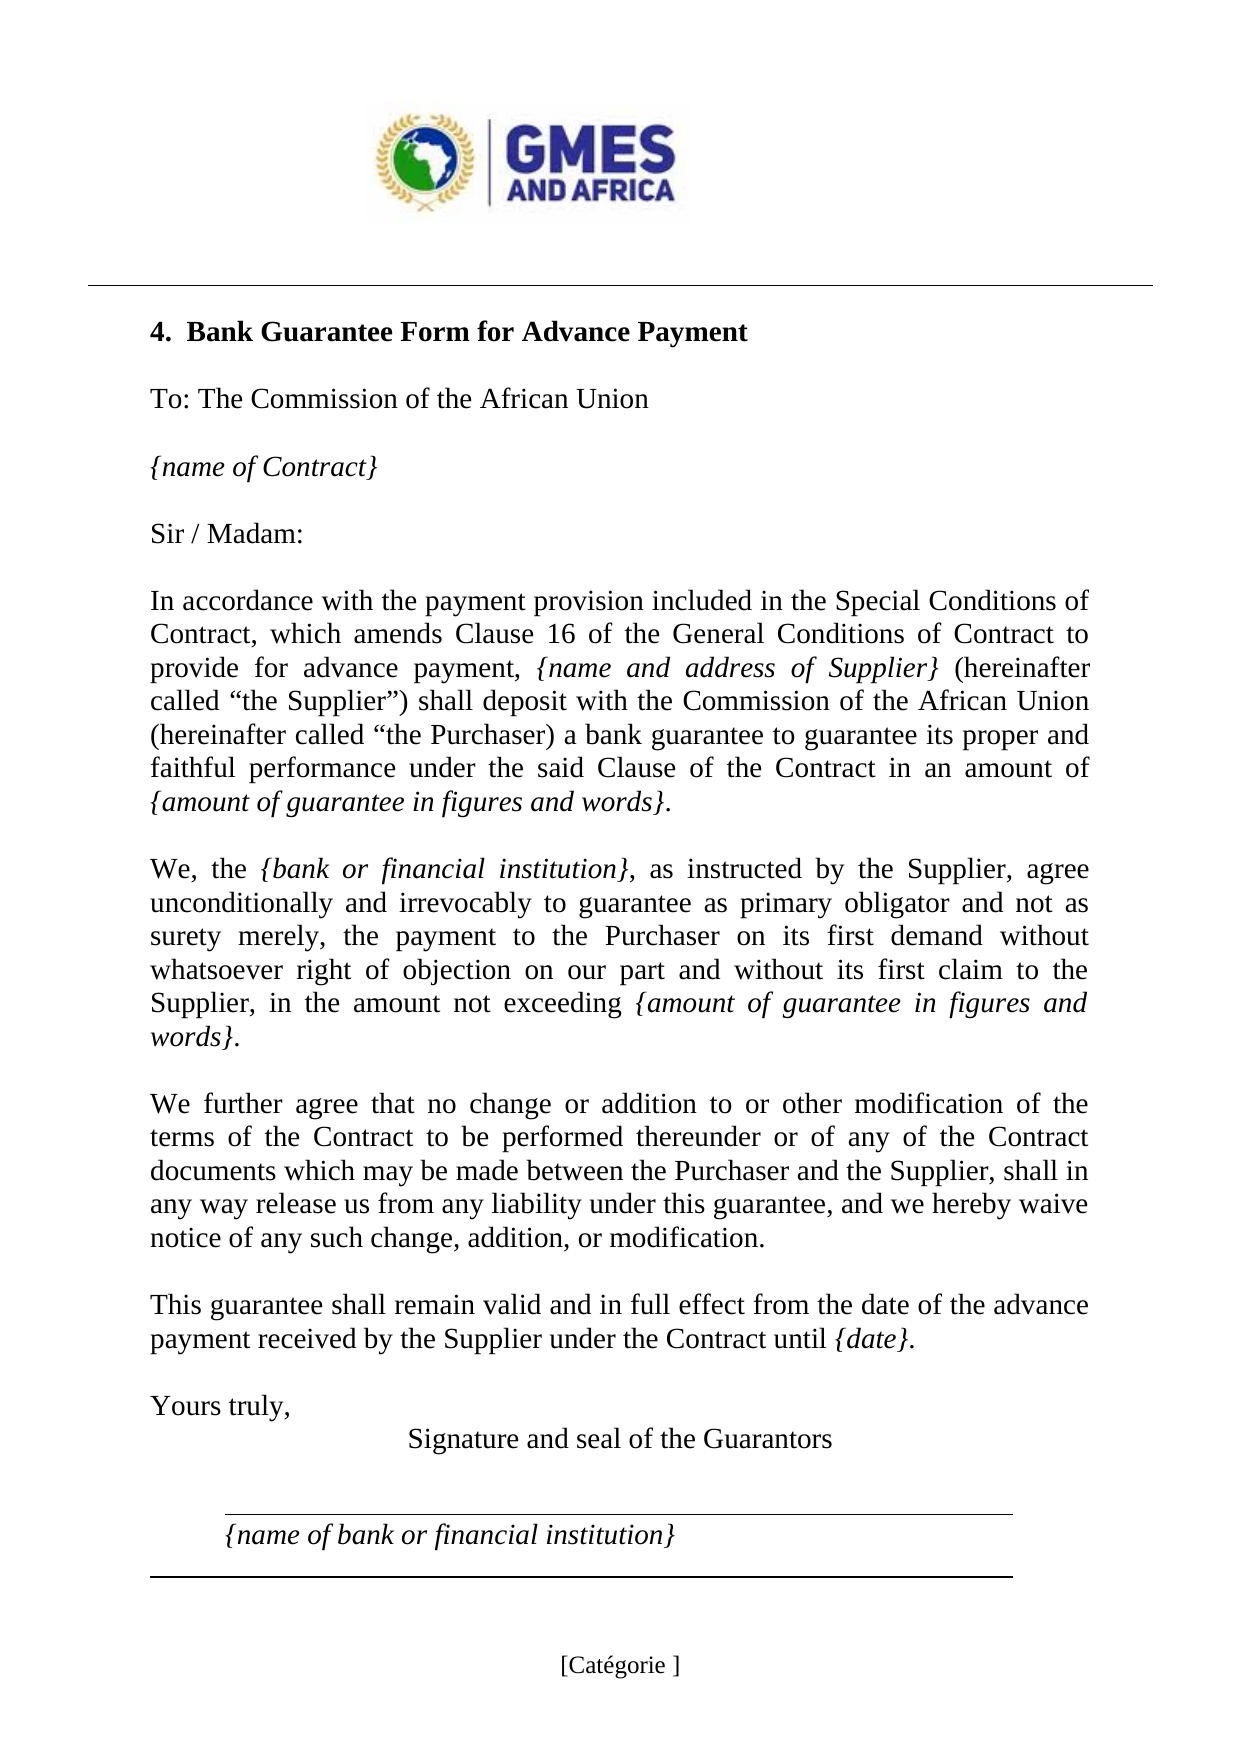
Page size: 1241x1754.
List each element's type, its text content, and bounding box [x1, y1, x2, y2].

text {name of Contract} [150, 449, 1090, 482]
picture [366, 101, 692, 223]
text {name of bank or financial institution} [225, 1517, 1090, 1551]
text Yours truly, [150, 1388, 1090, 1421]
text We further agree that no change or addition to or other modification of the terms of the Contract to be performed thereunder or of any of the Contract documents which may be made between the Purchaser and the Supplier, shall in any way release us from any liability under this guarantee, and we hereby waive notice of any such change, addition, or modification. [150, 1086, 1090, 1254]
text In accordance with the payment provision included in the Special Conditions of Contract, which amends Clause 16 of the General Conditions of Contract to provide for advance payment, {name and address of Supplier} (hereinafter called “the Supplier”) shall deposit with the Commission of the African Union (hereinafter called “the Purchaser) a bank guarantee to guarantee its proper and faithful performance under the said Clause of the Contract in an amount of {amount of guarantee in figures and words}. [150, 583, 1090, 818]
text We, the {bank or financial institution}, as instructed by the Supplier, agree unconditionally and irrevocably to guarantee as primary obligator and not as surety merely, the payment to the Purchaser on its first demand without whatsoever right of objection on our part and without its first claim to the Supplier, in the amount not exceeding {amount of guarantee in figures and words}. [150, 851, 1090, 1052]
text This guarantee shall remain valid and in full effect from the date of the advance payment received by the Supplier under the Contract until {date}. [150, 1287, 1090, 1354]
text Sir / Madam: [150, 516, 1090, 549]
text To: The Commission of the African Union [150, 382, 1090, 415]
text Signed, sealed, delivered by the (for the Supplier)4. Bank Guarantee Form for Advance Payment [150, 314, 1090, 348]
text Signature and seal of the Guarantors [150, 1421, 1090, 1455]
